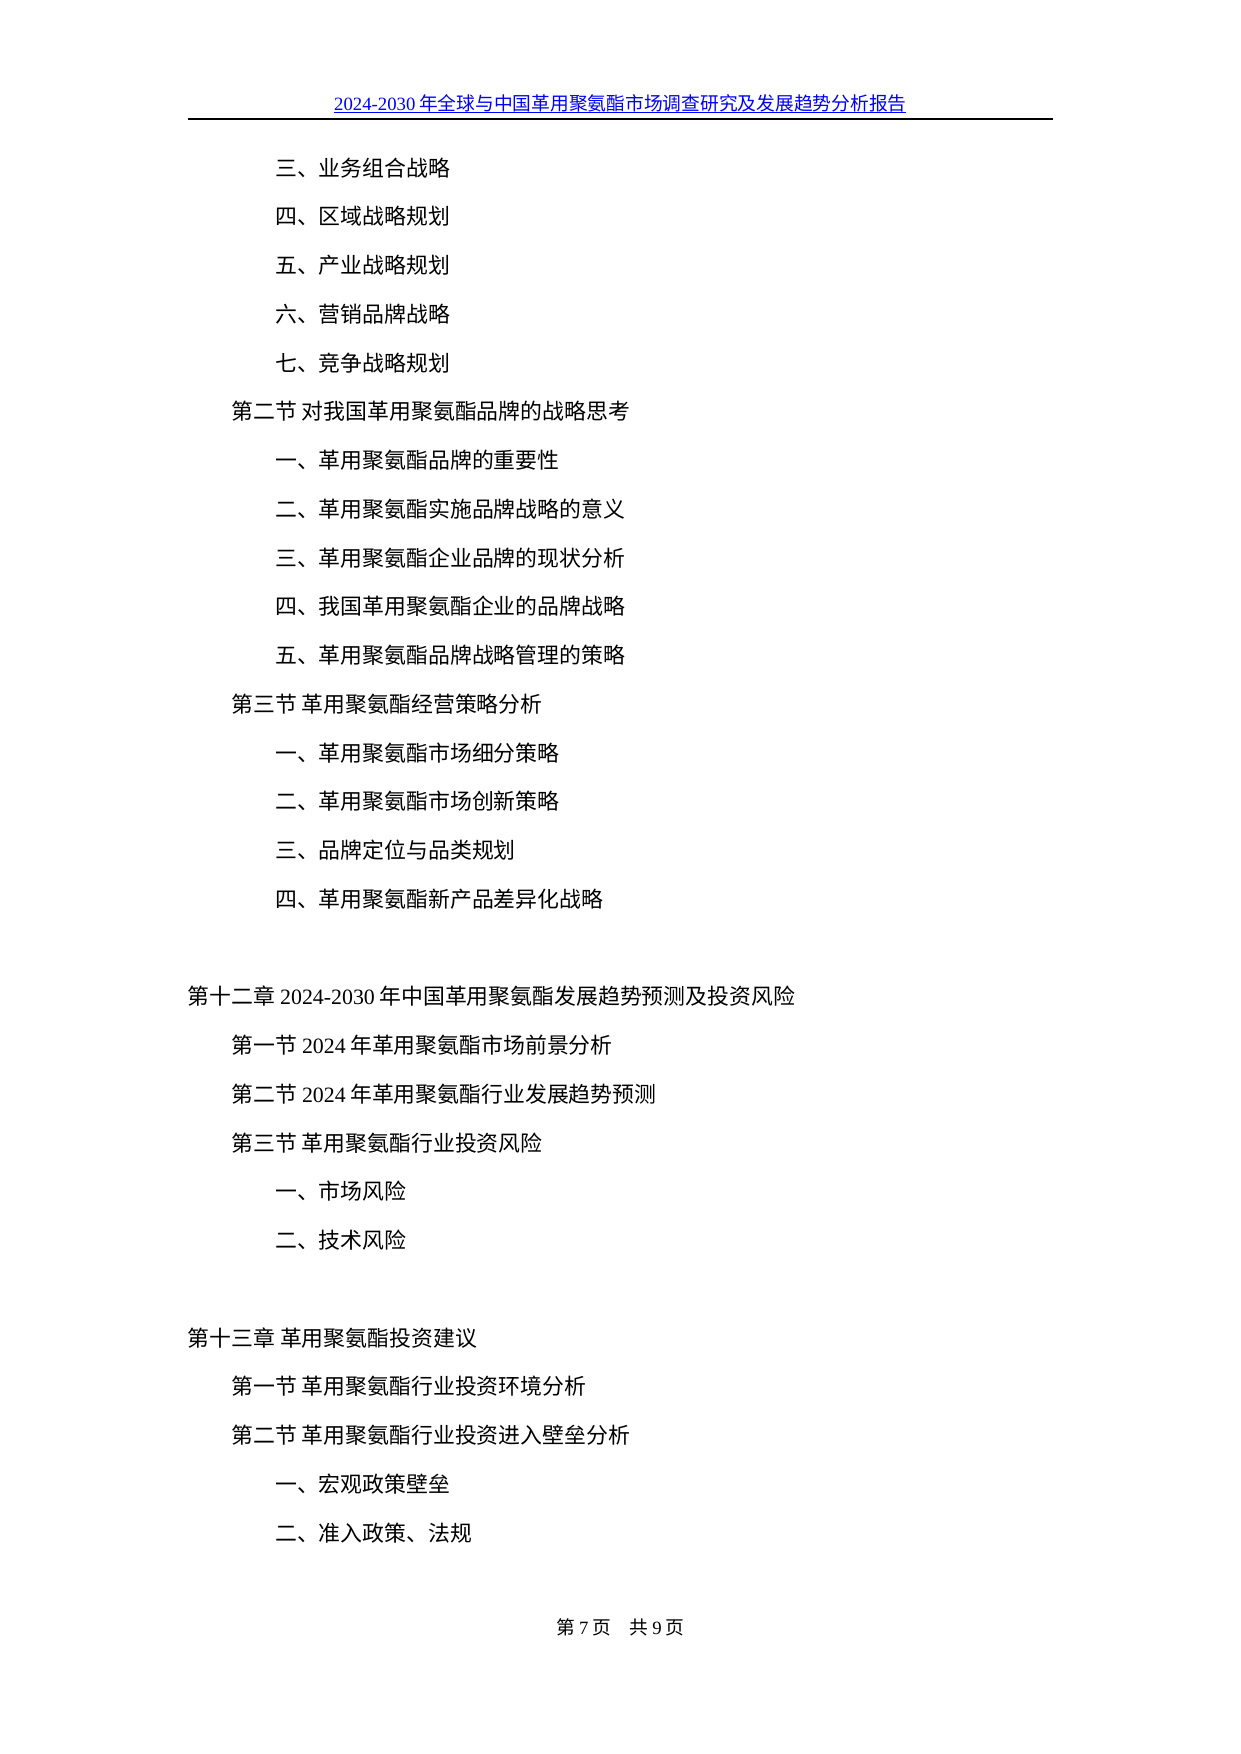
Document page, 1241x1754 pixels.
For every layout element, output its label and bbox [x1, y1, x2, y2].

text [187, 150, 1053, 1548]
